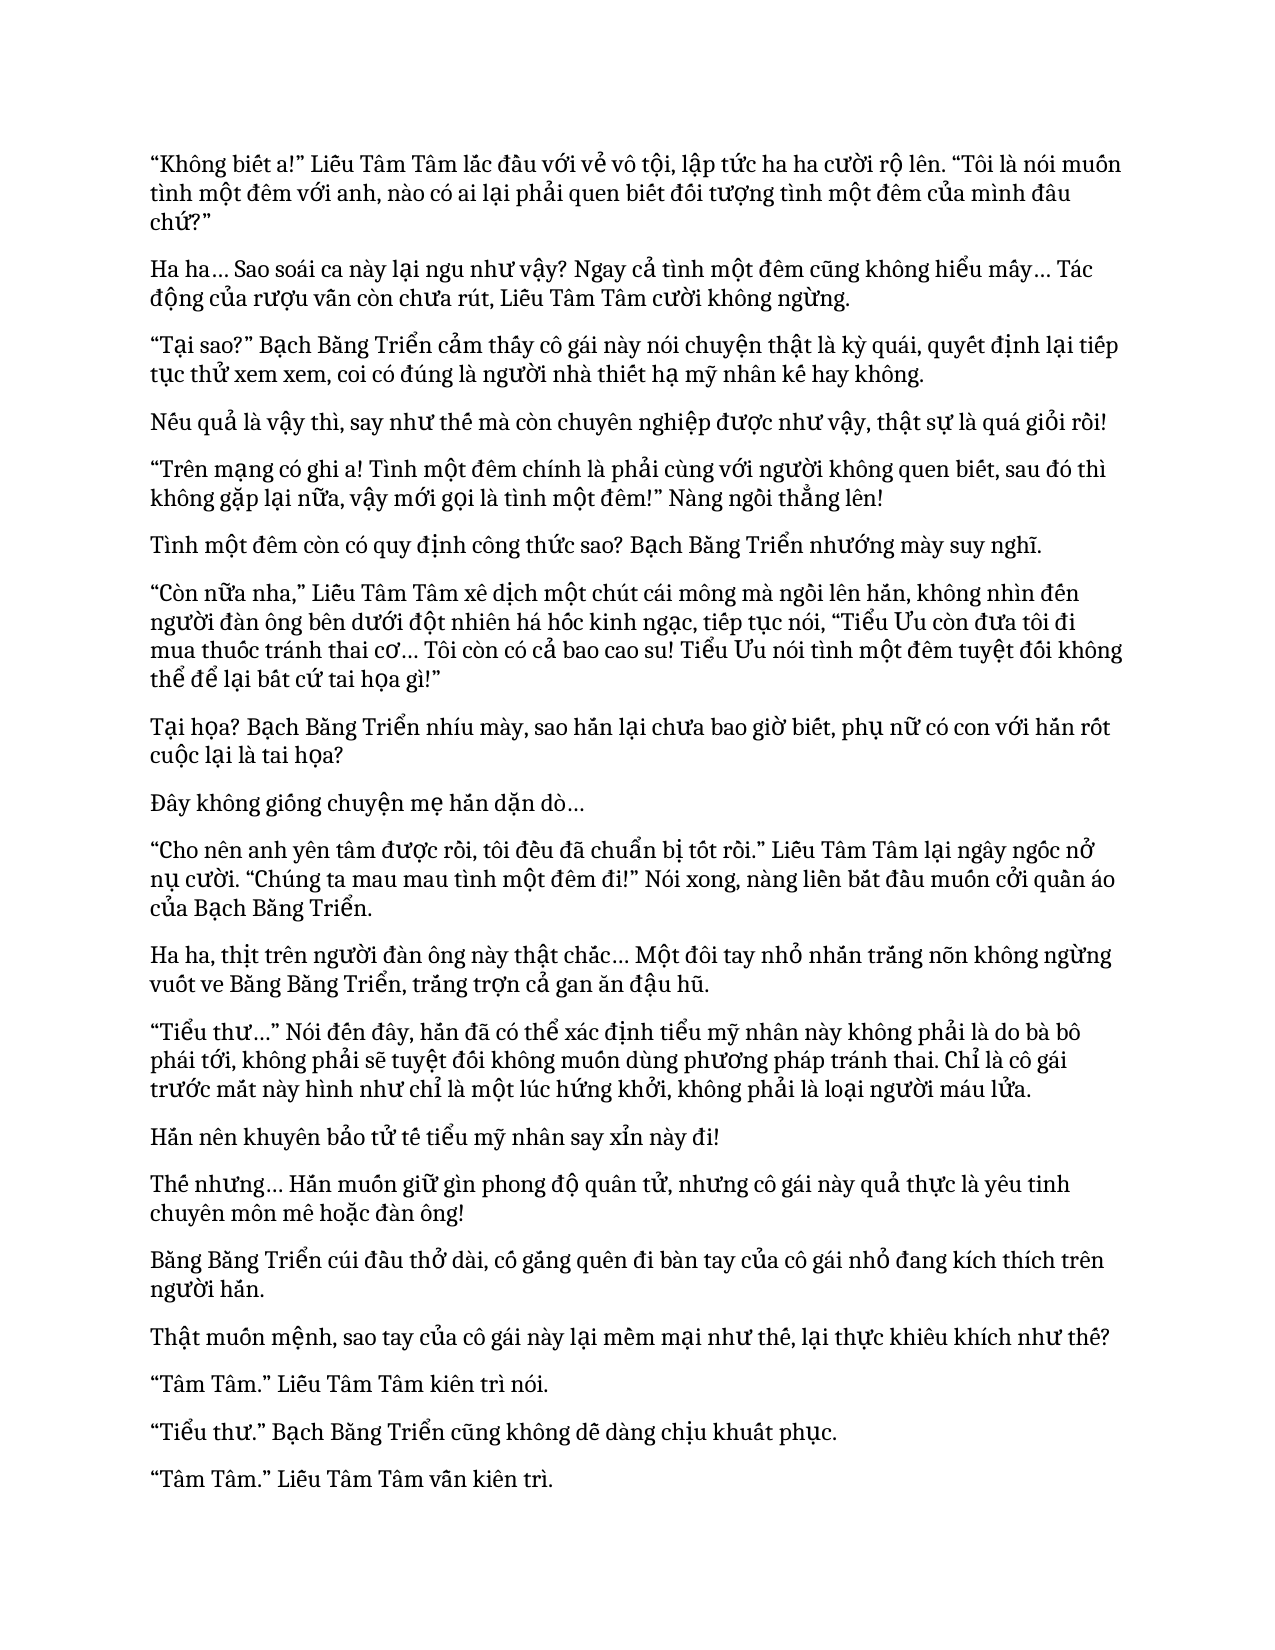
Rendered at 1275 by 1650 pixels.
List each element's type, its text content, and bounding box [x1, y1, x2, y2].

text “Còn nữa nha,” Liễu Tâm Tâm xê dịch một chút cái mông mà ngồi lên hắn, không nhìn đến người đàn ông bên dưới đột nhiên há hốc kinh ngạc, tiếp tục nói, “Tiểu Ưu còn đưa tôi đi mua thuốc tránh thai cơ… Tôi còn có cả bao cao su! Tiểu Ưu nói tình một đêm tuyệt đối không thể để lại bất cứ tai họa gì!” [150, 579, 1125, 694]
text “Tâm Tâm.” Liễu Tâm Tâm vẫn kiên trì. [150, 1465, 1125, 1494]
text Đây không giống chuyện mẹ hắn dặn dò… [150, 789, 1125, 817]
text Ha ha, thịt trên người đàn ông này thật chắc… Một đôi tay nhỏ nhắn trắng nõn không ngừng vuốt ve Bằng Bằng Triển, trắng trợn cả gan ăn đậu hũ. [150, 941, 1125, 999]
text Tình một đêm còn có quy định công thức sao? Bạch Bằng Triển nhướng mày suy nghĩ. [150, 531, 1125, 560]
text Bằng Bằng Triển cúi đầu thở dài, cố gắng quên đi bàn tay của cô gái nhỏ đang kích thích trên người hắn. [150, 1246, 1125, 1304]
text “Không biết a!” Liễu Tâm Tâm lắc đầu với vẻ vô tội, lập tức ha ha cười rộ lên. “Tôi là nói muốn tình một đêm với anh, nào có ai lại phải quen biết đối tượng tình một đêm của mình đâu chứ?” [150, 150, 1125, 236]
text “Cho nên anh yên tâm được rồi, tôi đều đã chuẩn bị tốt rồi.” Liễu Tâm Tâm lại ngây ngốc nở nụ cười. “Chúng ta mau mau tình một đêm đi!” Nói xong, nàng liền bắt đầu muốn cởi quần áo của Bạch Bằng Triển. [150, 836, 1125, 922]
text “Tiểu thư…” Nói đến đây, hắn đã có thể xác định tiểu mỹ nhân này không phải là do bà bô phái tới, không phải sẽ tuyệt đối không muốn dùng phương pháp tránh thai. Chỉ là cô gái trước mắt này hình như chỉ là một lúc hứng khởi, không phải là loại người máu lửa. [150, 1017, 1125, 1104]
text Ha ha… Sao soái ca này lại ngu như vậy? Ngay cả tình một đêm cũng không hiểu mấy… Tác động của rượu vẫn còn chưa rút, Liễu Tâm Tâm cười không ngừng. [150, 255, 1125, 312]
text Thật muốn mệnh, sao tay của cô gái này lại mềm mại như thế, lại thực khiêu khích như thế? [150, 1322, 1125, 1351]
text Thế nhưng… Hắn muốn giữ gìn phong độ quân tử, nhưng cô gái này quả thực là yêu tinh chuyên môn mê hoặc đàn ông! [150, 1170, 1125, 1227]
text Tại họa? Bạch Bằng Triển nhíu mày, sao hắn lại chưa bao giờ biết, phụ nữ có con với hắn rốt cuộc lại là tai họa? [150, 712, 1125, 770]
text “Tiểu thư.” Bạch Bằng Triển cũng không dễ dàng chịu khuất phục. [150, 1417, 1125, 1446]
text “Trên mạng có ghi a! Tình một đêm chính là phải cùng với người không quen biết, sau đó thì không gặp lại nữa, vậy mới gọi là tình một đêm!” Nàng ngồi thẳng lên! [150, 455, 1125, 512]
text Nếu quả là vậy thì, say như thế mà còn chuyên nghiệp được như vậy, thật sự là quá giỏi rồi! [150, 407, 1125, 436]
text “Tâm Tâm.” Liễu Tâm Tâm kiên trì nói. [150, 1370, 1125, 1399]
text “Tại sao?” Bạch Bằng Triển cảm thấy cô gái này nói chuyện thật là kỳ quái, quyết định lại tiếp tục thử xem xem, coi có đúng là người nhà thiết hạ mỹ nhân kế hay không. [150, 331, 1125, 389]
text Hắn nên khuyên bảo tử tế tiểu mỹ nhân say xỉn này đi! [150, 1122, 1125, 1151]
